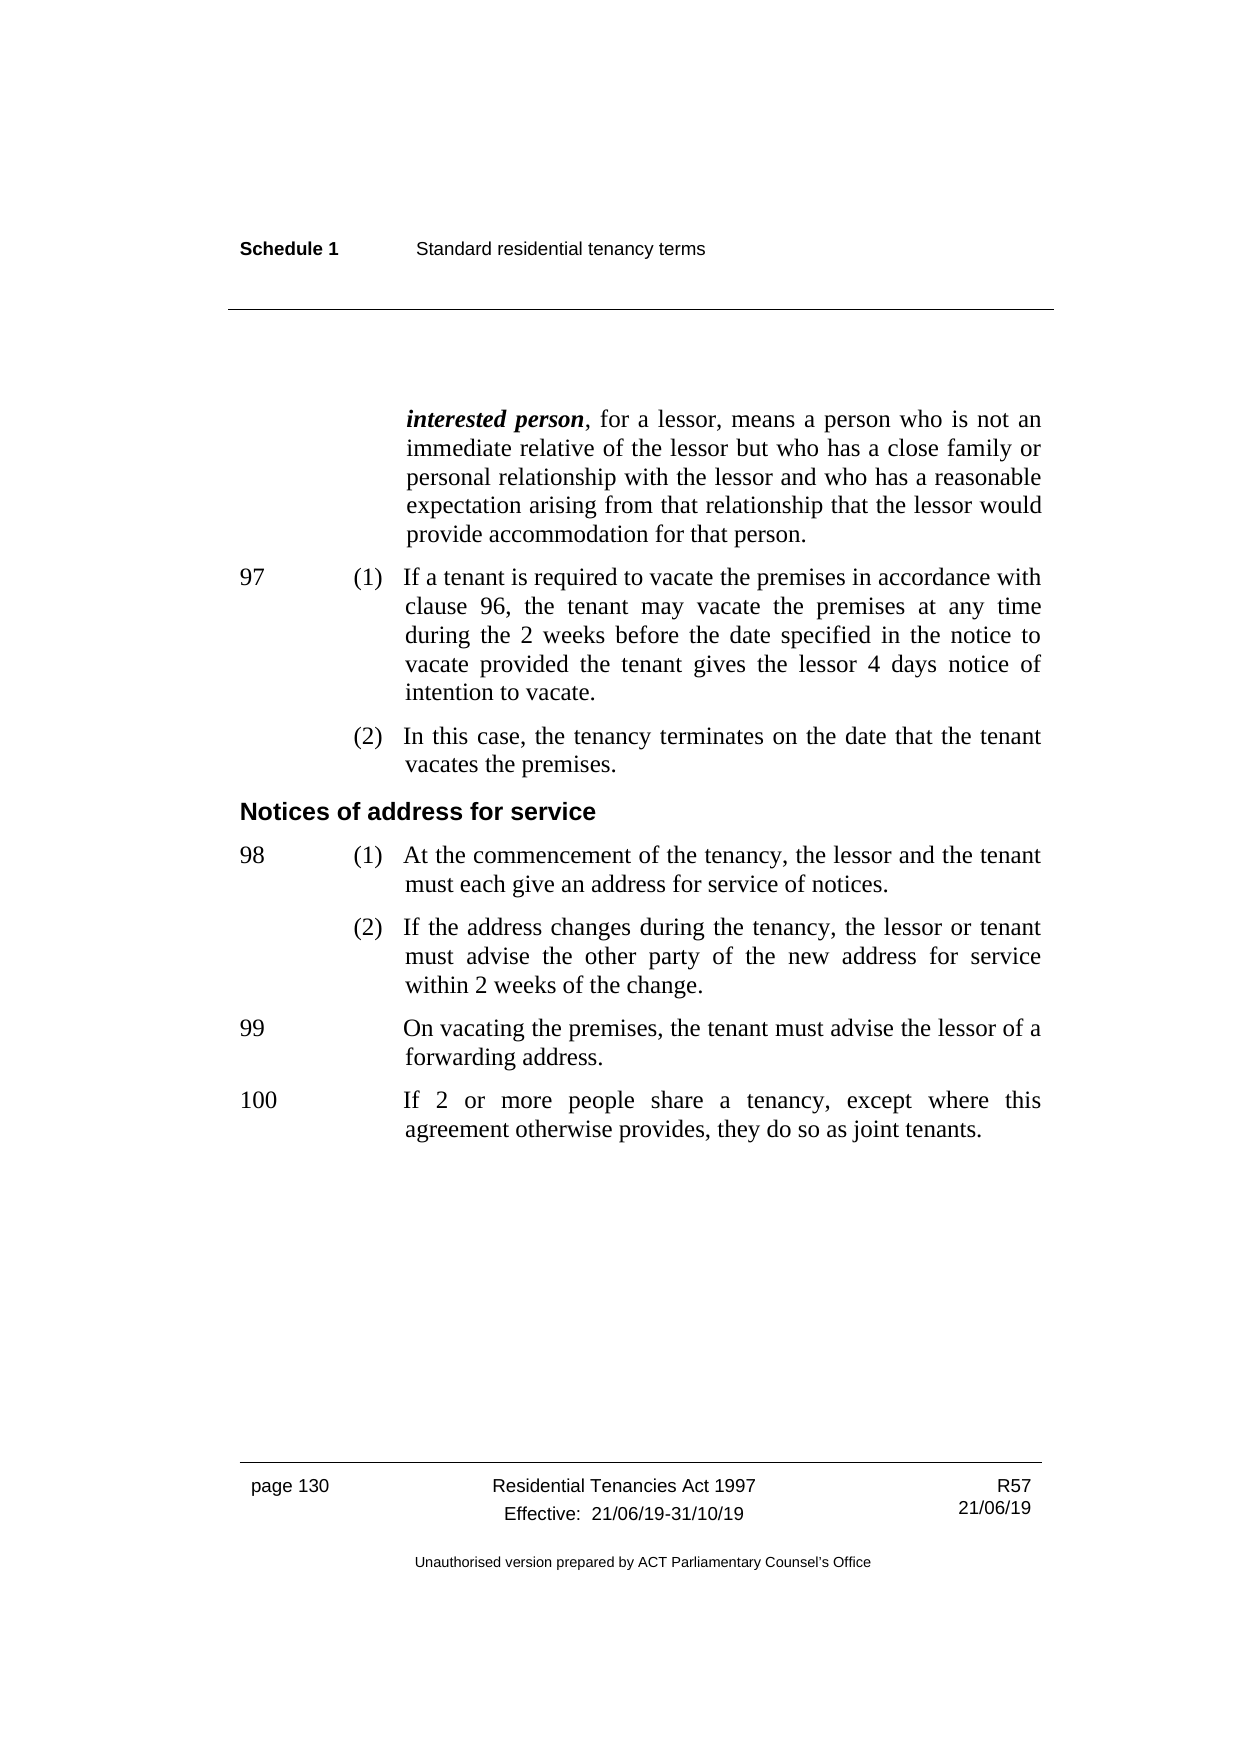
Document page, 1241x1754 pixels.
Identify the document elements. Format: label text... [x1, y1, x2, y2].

text 99 On vacating the premises, the tenant must advise the lessor of a forwarding address. [239, 1013, 1042, 1071]
text 98 (1) At the commencement of the tenancy, the lessor and the tenant must each give an address for service of notices. [239, 840, 1042, 898]
text interested person, for a lessor, means a person who is not an immediate relative of the lessor but who has a close family or personal relationship with the lessor and who has a reasonable expectation arising from that relationship that the lessor would provide accommodation for that person. [406, 404, 1042, 548]
text Notices of address for service [239, 797, 1042, 826]
text 97 (1) If a tenant is required to vacate the premises in accordance with clause 96, the tenant may vacate the premises at any time during the 2 weeks before the date specified in the notice to vacate provided the tenant gives the lessor 4 days notice of intention to vacate. [239, 562, 1042, 706]
text 100 If 2 or more people share a tenancy, except where this agreement otherwise provides, they do so as joint tenants. [239, 1085, 1042, 1143]
text (2) If the address changes during the tenancy, the lessor or tenant must advise the other party of the new address for service within 2 weeks of the change. [239, 912, 1042, 999]
text (2) In this case, the tenancy terminates on the date that the tenant vacates the premises. [239, 721, 1042, 778]
